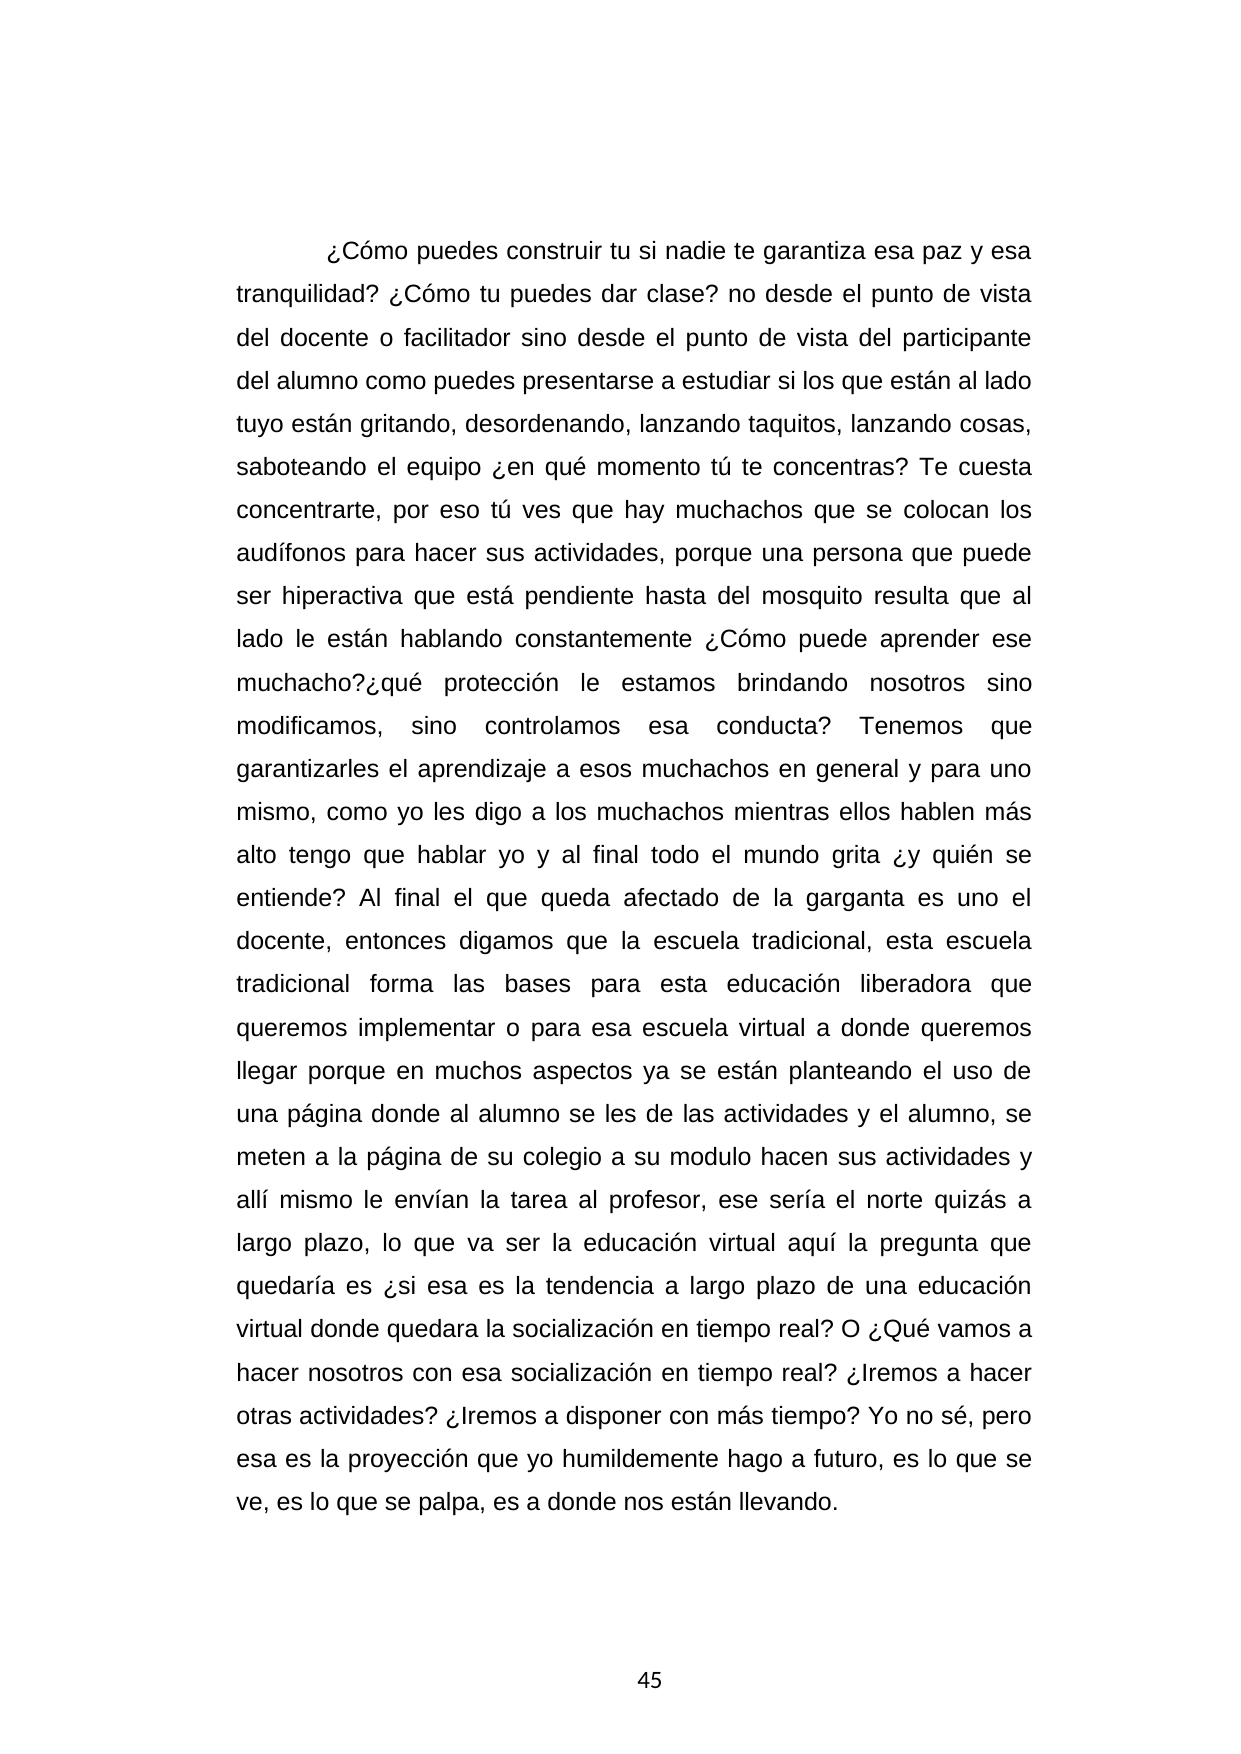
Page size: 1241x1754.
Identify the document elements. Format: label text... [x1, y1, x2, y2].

text ¿Cómo puedes construir tu si nadie te garantiza esa paz y esa tranquilidad? ¿Cómo tu puedes dar clase? no desde el punto de vista del docente o facilitador sino desde el punto de vista del participante del alumno como puedes presentarse a estudiar si los que están al lado tuyo están gritando, desordenando, lanzando taquitos, lanzando cosas, saboteando el equipo ¿en qué momento tú te concentras? Te cuesta concentrarte, por eso tú ves que hay muchachos que se colocan los audífonos para hacer sus actividades, porque una persona que puede ser hiperactiva que está pendiente hasta del mosquito resulta que al lado le están hablando constantemente ¿Cómo puede aprender ese muchacho?¿qué protección le estamos brindando nosotros sino modificamos, sino controlamos esa conducta? Tenemos que garantizarles el aprendizaje a esos muchachos en general y para uno mismo, como yo les digo a los muchachos mientras ellos hablen más alto tengo que hablar yo y al final todo el mundo grita ¿y quién se entiende? Al final el que queda afectado de la garganta es uno el docente, entonces digamos que la escuela tradicional, esta escuela tradicional forma las bases para esta educación liberadora que queremos implementar o para esa escuela virtual a donde queremos llegar porque en muchos aspectos ya se están planteando el uso de una página donde al alumno se les de las actividades y el alumno, se meten a la página de su colegio a su modulo hacen sus actividades y allí mismo le envían la tarea al profesor, ese sería el norte quizás a largo plazo, lo que va ser la educación virtual aquí la pregunta que quedaría es ¿si esa es la tendencia a largo plazo de una educación virtual donde quedara la socialización en tiempo real? O ¿Qué vamos a hacer nosotros con esa socialización en tiempo real? ¿Iremos a hacer otras actividades? ¿Iremos a disponer con más tiempo? Yo no sé, pero esa es la proyección que yo humildemente hago a futuro, es lo que se ve, es lo que se palpa, es a donde nos están llevando. [236, 236, 1033, 1516]
